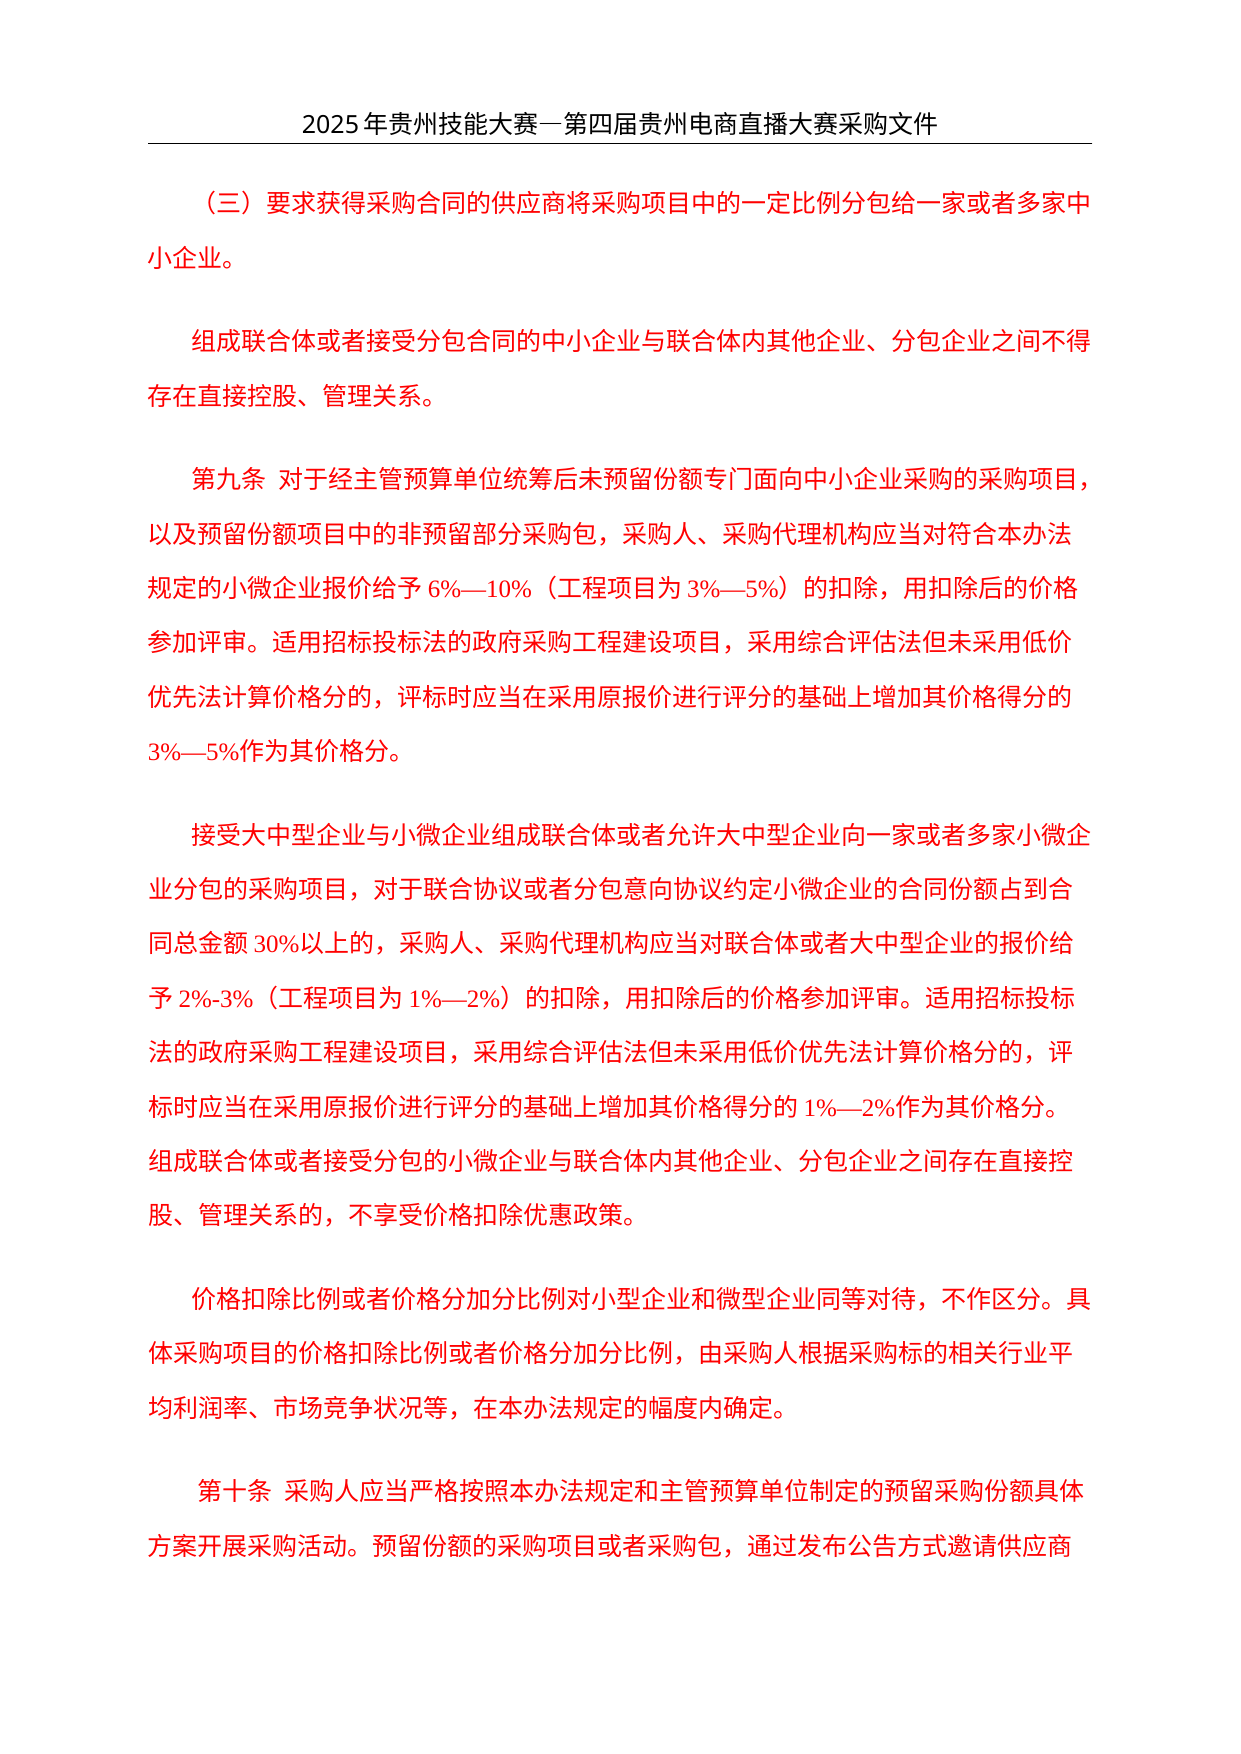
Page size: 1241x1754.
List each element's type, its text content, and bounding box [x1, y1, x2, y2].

text （三）要求获得采购合同的供应商将采购项目中的一定比例分包给一家或者多家中小企业。 [148, 322, 1092, 412]
text 接受大中型企业与小微企业组成联合体或者允许大中型企业向一家或者多家小微企业分包的采购项目，对于联合协议或者分包意向协议约定小微企业的合同份额占到合同总金额30%以上的，采购人、采购代理机构应当对联合体或者大中型企业的报价给予2%-3%（工程项目为1%—2%）的扣除，用扣除后的价格参加评审。适用招标投标法的政府采购工程建设项目，采用综合评估法但未采用低价优先法计算价格分的，评标时应当在采用原报价进行评分的基础上增加其价格得分的1%—2%作为其价格分。组成联合体或者接受分包的小微企业与联合体内其他企业、分包企业之间存在直接控股、管理关系的，不享受价格扣除优惠政策。 [148, 953, 1092, 1370]
text 价格扣除比例或者价格分加分比例对小型企业和微型企业同等对待，不作区分。具体采购项目的价格扣除比例或者价格分加分比例，由采购人根据采购标的相关行业平均利润率、市场竞争状况等，在本办法规定的幅度内确定。 [148, 1417, 1092, 1562]
text 组成联合体或者接受分包合同的中小企业与联合体内其他企业、分包企业之间不得存在直接控股、管理关系。 [148, 460, 1092, 550]
text （二）要求供应商以联合体形式参加采购活动，且联合体中中小企业承担的部分达到一定比例； [148, 184, 1092, 274]
list 对于经主管预算单位统筹后未预留份额专门面向中小企业采购的采购项目，以及预留份额项目中的非预留部分采购包，采购人、采购代理机构应当对符合本办法规定的小微企业报价给予6%—10%（工程项目为3%—5%）的扣除，用扣除后的价格参加评审。适用招标投标法的政府采购工程建设项目，采用综合评估法但未采用低价优先法计算价格分的，评标时应当在采用原报价进行评分的基础上增加其价格得分的3%—5%作为其价格分。 [148, 598, 1092, 906]
